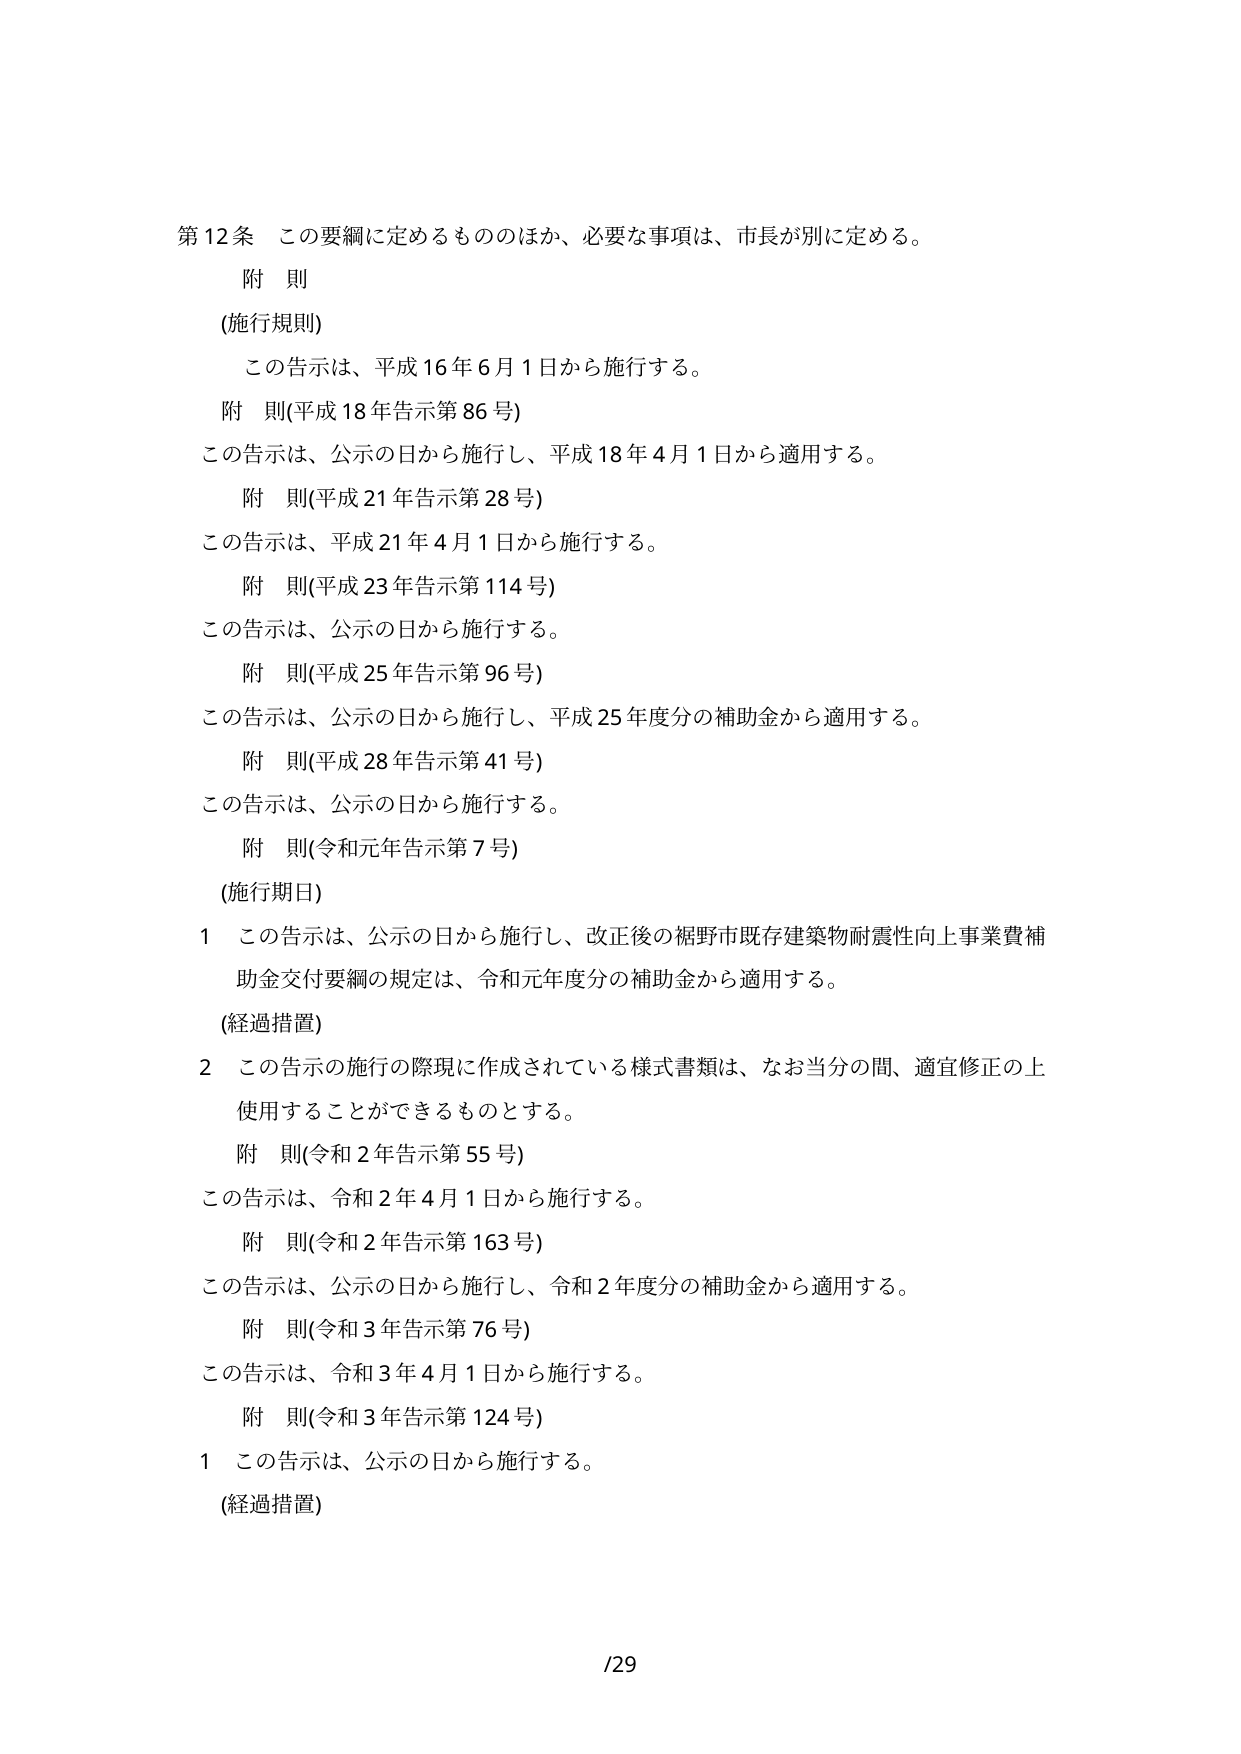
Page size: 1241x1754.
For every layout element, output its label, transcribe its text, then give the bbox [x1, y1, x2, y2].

text この告示は、公示の日から施行し、平成18年4月1日から適用する。 [177, 425, 1063, 469]
list この告示の施行の際現に作成されている様式書類は、なお当分の間、適宜修正の上使用することができるものとする。 [199, 1038, 1063, 1125]
text (施行期日) [177, 863, 1063, 907]
text この告示は、公示の日から施行し、平成25年度分の補助金から適用する。 [177, 688, 1063, 732]
text (経過措置) [199, 994, 1063, 1038]
text 附 則(平成28年告示第41号) [243, 732, 1063, 775]
text (施行規則) [177, 294, 1063, 338]
list この告示は、公示の日から施行し、改正後の裾野市既存建築物耐震性向上事業費補助金交付要綱の規定は、令和元年度分の補助金から適用する。 [199, 907, 1063, 994]
text 附 則 [243, 250, 1063, 294]
text 附 則(平成18年告示第86号) [177, 382, 1063, 425]
text この告示は、令和2年4月1日から施行する。 [177, 1169, 1063, 1213]
text 附 則(平成23年告示第114号) [243, 557, 1063, 600]
text 第12条 この要綱に定めるもののほか、必要な事項は、市長が別に定める。 [177, 207, 1063, 250]
text 附 則(令和2年告示第163号) [177, 1213, 1063, 1257]
text 附 則(平成21年告示第28号) [243, 469, 1063, 513]
text 附 則(令和2年告示第55号) [236, 1125, 1063, 1169]
text この告示は、公示の日から施行し、令和2年度分の補助金から適用する。 [177, 1257, 1063, 1300]
text 附 則(令和元年告示第7号) [177, 819, 1063, 863]
text 附 則(令和3年告示第76号) [177, 1300, 1063, 1344]
text この告示は、平成21年4月1日から施行する。 [177, 513, 1063, 557]
text 1 この告示は、公示の日から施行する。 [177, 1432, 1063, 1475]
text 附 則(平成25年告示第96号) [243, 644, 1063, 688]
text この告示は、令和3年4月1日から施行する。 [177, 1344, 1063, 1388]
text 附 則(令和3年告示第124号) [177, 1388, 1063, 1432]
text (経過措置) [177, 1475, 1063, 1519]
text この告示は、公示の日から施行する。 [177, 775, 1063, 819]
text この告示は、平成16年6月1日から施行する。 [177, 338, 1063, 382]
text この告示は、公示の日から施行する。 [177, 600, 1063, 644]
